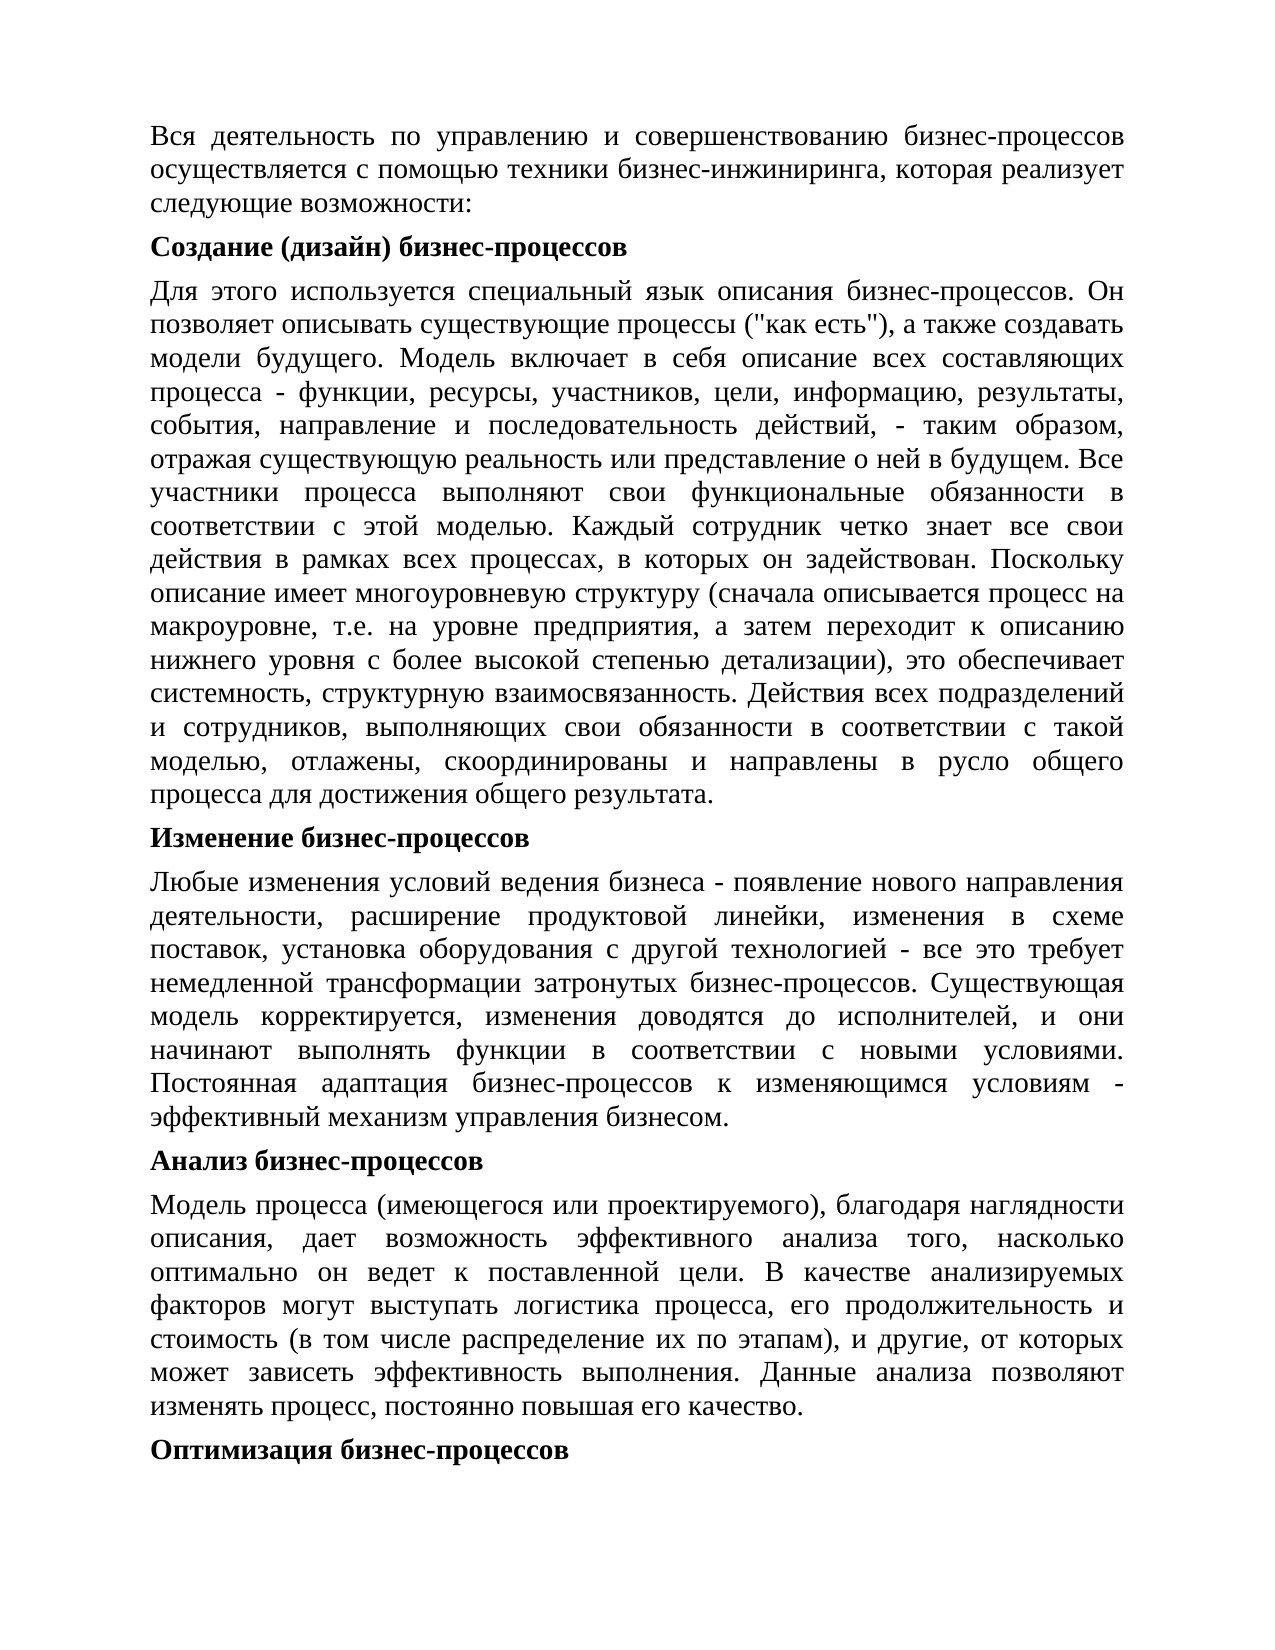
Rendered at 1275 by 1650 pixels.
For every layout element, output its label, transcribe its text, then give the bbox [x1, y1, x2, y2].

text Изменение бизнес-процессов [150, 820, 1125, 854]
text Оптимизация бизнес-процессов [150, 1432, 1125, 1466]
text Вся деятельность по управлению и совершенствованию бизнес-процессов осуществляется с помощью техники бизнес-инжиниринга, которая реализует следующие возможности: [150, 118, 1125, 219]
text Модель процесса (имеющегося или проектируемого), благодаря наглядности описания, дает возможность эффективного анализа того, насколько оптимально он ведет к поставленной цели. В качестве анализируемых факторов могут выступать логистика процесса, его продолжительность и стоимость (в том числе распределение их по этапам), и другие, от которых может зависеть эффективность выполнения. Данные анализа позволяют изменять процесс, постоянно повышая его качество. [150, 1187, 1125, 1422]
text Для этого используется специальный язык описания бизнес-процессов. Он позволяет описывать существующие процессы ("как есть"), а также создавать модели будущего. Модель включает в себя описание всех составляющих процесса - функции, ресурсы, участников, цели, информацию, результаты, события, направление и последовательность действий, - таким образом, отражая существующую реальность или представление о ней в будущем. Все участники процесса выполняют свои функциональные обязанности в соответствии с этой моделью. Каждый сотрудник четко знает все свои действия в рамках всех процессах, в которых он задействован. Поскольку описание имеет многоуровневую структуру (сначала описывается процесс на макроуровне, т.е. на уровне предприятия, а затем переходит к описанию нижнего уровня с более высокой степенью детализации), это обеспечивает системность, структурную взаимосвязанность. Действия всех подразделений и сотрудников, выполняющих свои обязанности в соответствии с такой моделью, отлажены, скоординированы и направлены в русло общего процесса для достижения общего результата. [150, 273, 1125, 810]
text Анализ бизнес-процессов [150, 1143, 1125, 1176]
text Создание (дизайн) бизнес-процессов [150, 229, 1125, 263]
text Любые изменения условий ведения бизнеса - появление нового направления деятельности, расширение продуктовой линейки, изменения в схеме поставок, установка оборудования с другой технологией - все это требует немедленной трансформации затронутых бизнес-процессов. Существующая модель корректируется, изменения доводятся до исполнителей, и они начинают выполнять функции в соответствии с новыми условиями. Постоянная адаптация бизнес-процессов к изменяющимся условиям - эффективный механизм управления бизнесом. [150, 864, 1125, 1132]
